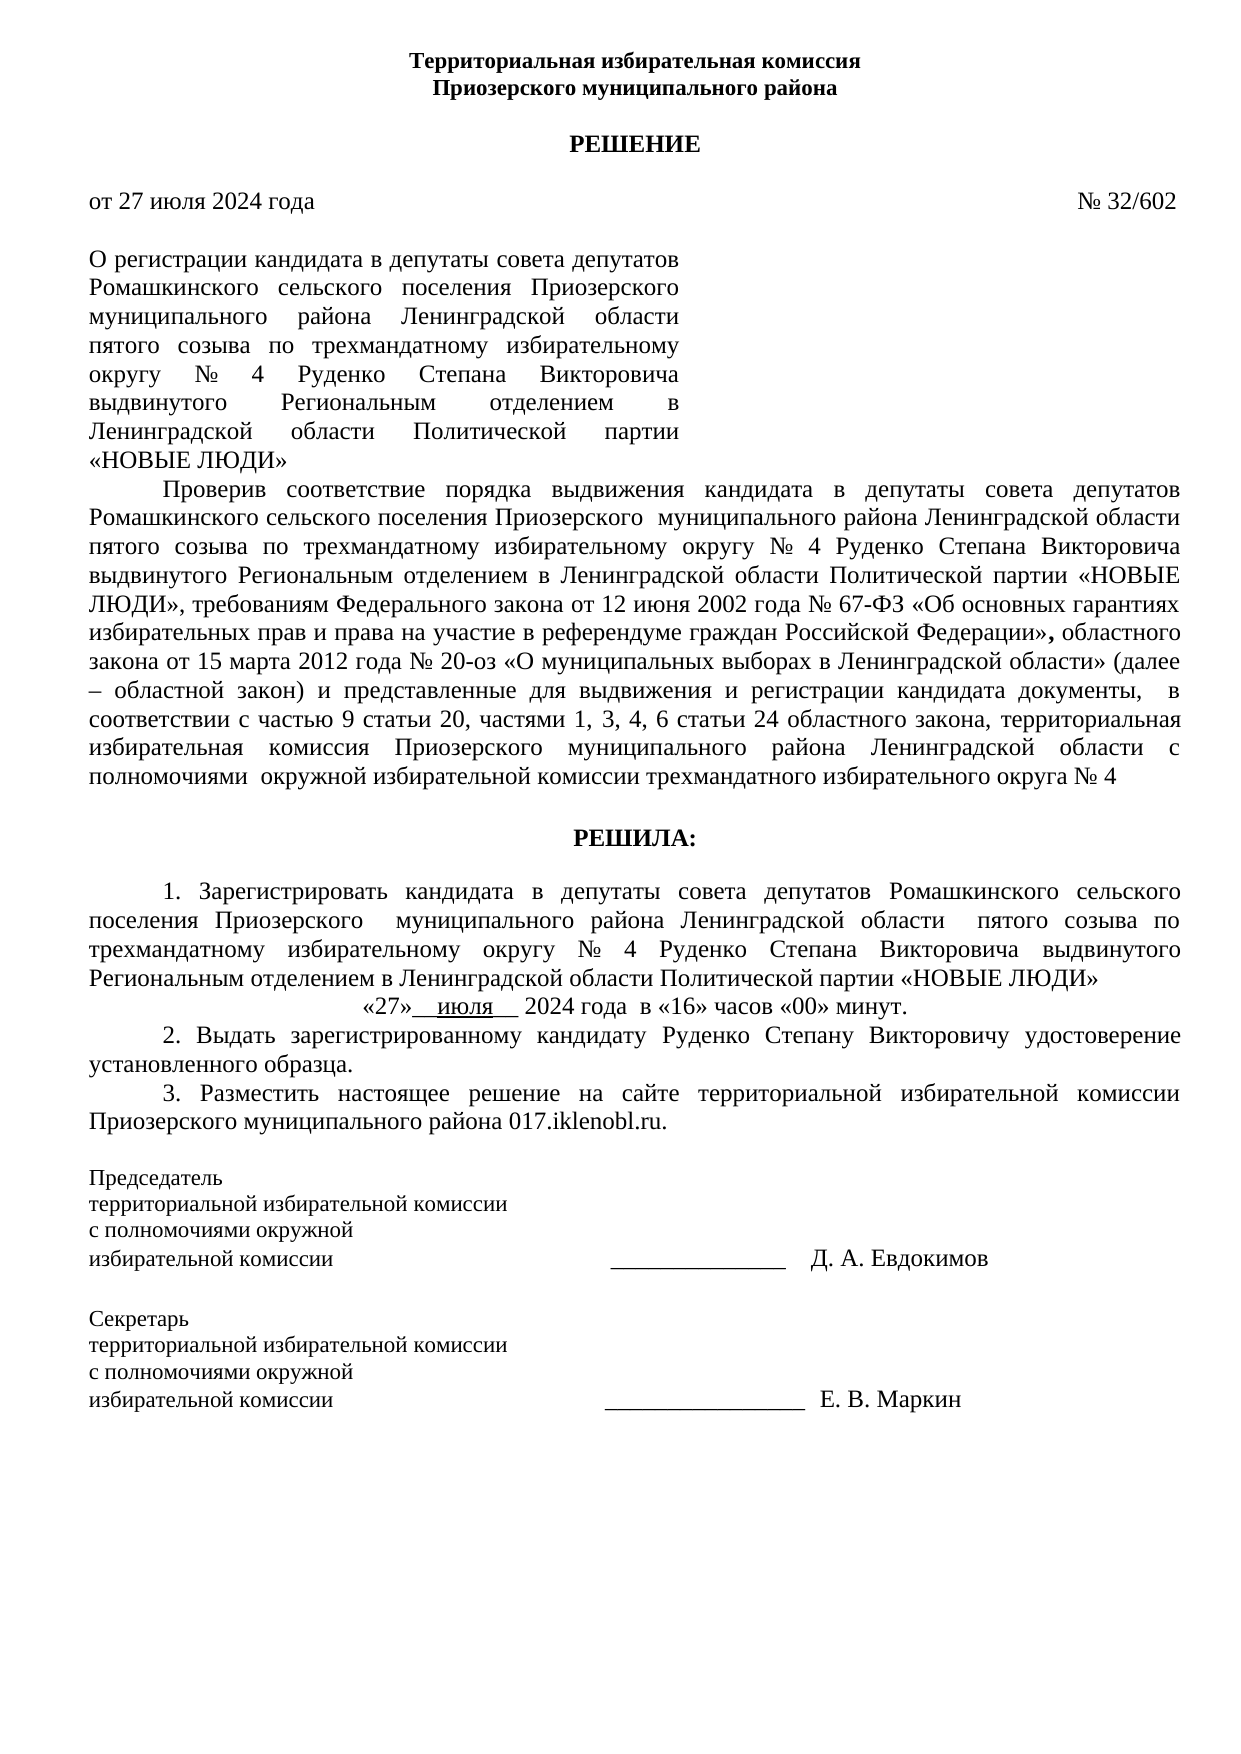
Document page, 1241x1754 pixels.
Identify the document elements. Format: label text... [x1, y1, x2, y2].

text территориальной избирательной комиссии [89, 1190, 1181, 1217]
text О регистрации кандидата в депутаты совета депутатов Ромашкинского сельского поселения Приозерского муниципального района Ленинградской области пятого созыва по трехмандатному избирательному округу № 4 Руденко Степана Викторовича выдвинутого Региональным отделением в Ленинградской области Политической партии «НОВЫЕ ЛЮДИ» [89, 244, 679, 474]
text Секретарь [89, 1305, 1181, 1332]
text РЕШИЛА: [89, 823, 1181, 852]
title Приозерского муниципального района [89, 74, 1181, 100]
text с полномочиями окружной [89, 1358, 1181, 1384]
title РЕШЕНИЕ [89, 129, 1181, 157]
text Проверив соответствие порядка выдвижения кандидата в депутаты совета депутатов Ромашкинского сельского поселения Приозерского муниципального района Ленинградской области пятого созыва по трехмандатному избирательному округу № 4 Руденко Степана Викторовича выдвинутого Региональным отделением в Ленинградской области Политической партии «НОВЫЕ ЛЮДИ», требованиям Федерального закона от 12 июня 2002 года № 67-ФЗ «Об основных гарантиях избирательных прав и права на участие в референдуме граждан Российской Федерации», областного закона от 15 марта 2012 года № 20-оз «О муниципальных выборах в Ленинградской области» (далее – областной закон) и представленные для выдвижения и регистрации кандидата документы, в соответствии с частью 9 статьи 20, частями 1, 3, 4, 6 статьи 24 областного закона, территориальная избирательная комиссия Приозерского муниципального района Ленинградской области с полномочиями окружной избирательной комиссии трехмандатного избирательного округа № 4 [89, 474, 1181, 790]
text Председатель [89, 1164, 1181, 1190]
text 1. Зарегистрировать кандидата в депутаты совета депутатов Ромашкинского сельского поселения Приозерского муниципального района Ленинградской области пятого созыва по трехмандатному избирательному округу № 4 Руденко Степана Викторовича выдвинутого Региональным отделением в Ленинградской области Политической партии «НОВЫЕ ЛЮДИ» [89, 876, 1181, 991]
text 3. Разместить настоящее решение на сайте территориальной избирательной комиссии Приозерского муниципального района 017.iklenobl.ru. [89, 1078, 1181, 1135]
text территориальной избирательной комиссии [89, 1332, 1181, 1358]
text с полномочиями окружной [89, 1217, 1181, 1243]
text избирательной комиссии ______________ Д. А. Евдокимов [89, 1243, 1181, 1272]
text 2. Выдать зарегистрированному кандидату Руденко Степану Викторовичу удостоверение установленного образца. [89, 1020, 1181, 1078]
text от 27 июля 2024 года № 32/602 [89, 186, 1181, 215]
text «27»__июля__ 2024 года в «16» часов «00» минут. [89, 991, 1181, 1020]
text избирательной комиссии ________________ Е. В. Маркин [89, 1384, 1181, 1413]
title Территориальная избирательная комиссия [89, 47, 1181, 74]
